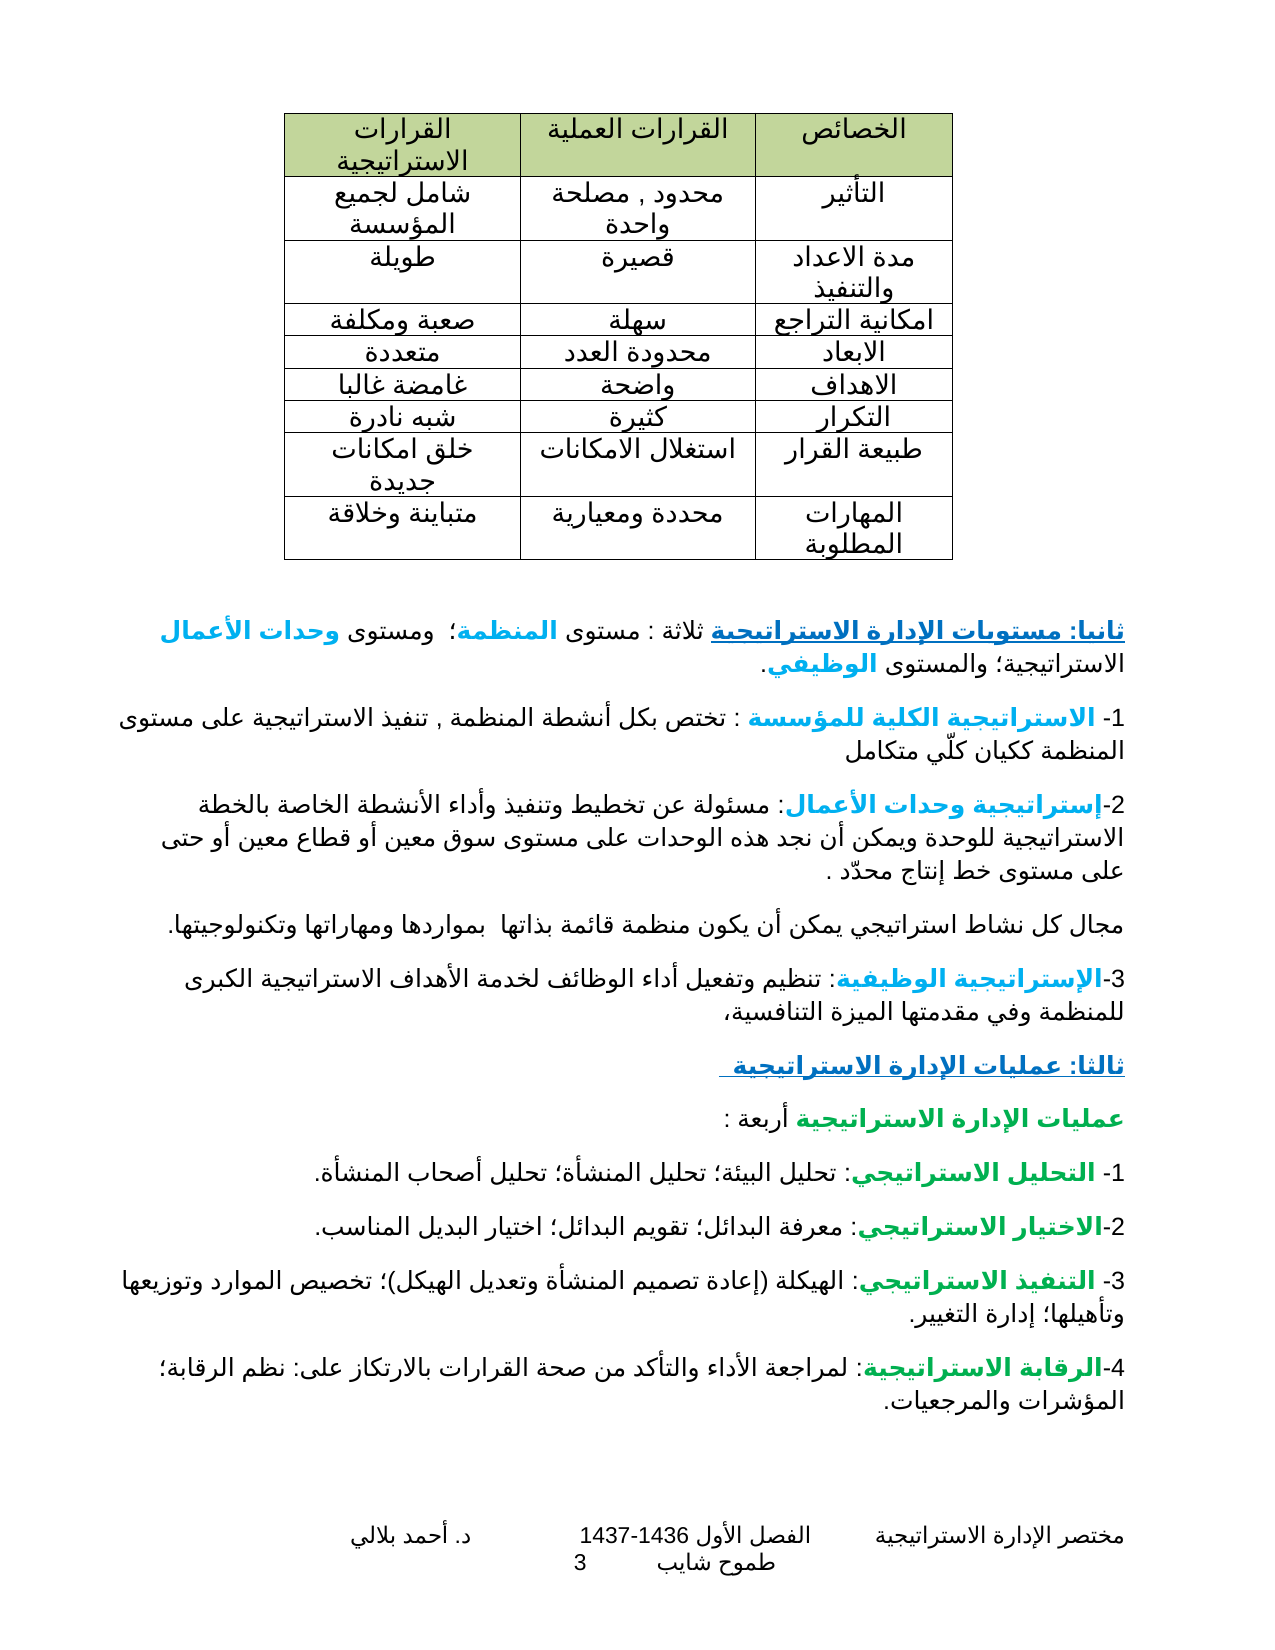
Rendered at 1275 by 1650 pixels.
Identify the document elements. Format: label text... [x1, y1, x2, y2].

table_cell التكرار [756, 401, 952, 432]
text 2-إستراتيجية وحدات الأعمال: مسئولة عن تخطيط وتنفيذ وأداء الأنشطة الخاصة بالخطة الاستراتيجية للوحدة ويمكن أن نجد هذه الوحدات على مستوى سوق معين أو قطاع معين أو حتى على مستوى خط إنتاج محدّد . [112, 790, 1125, 885]
table_cell استغلال الامكانات [521, 433, 755, 496]
table_cell التأثير [756, 177, 952, 239]
text 3-الإستراتيجية الوظيفية: تنظيم وتفعيل أداء الوظائف لخدمة الأهداف الاستراتيجية الكبرى للمنظمة وفي مقدمتها الميزة التنافسية، [112, 964, 1125, 1026]
table_cell شامل لجميع المؤسسة [285, 177, 520, 239]
table_cell طويلة [285, 241, 520, 303]
table_cell المهارات المطلوبة [756, 497, 952, 559]
table_cell محددة ومعيارية [521, 497, 755, 559]
table_cell الاهداف [756, 369, 952, 400]
table_cell مدة الاعداد والتنفيذ [756, 241, 952, 303]
text عمليات الإدارة الاستراتيجية أربعة : [112, 1104, 1125, 1133]
text 3- التنفيذ الاستراتيجي: الهيكلة (إعادة تصميم المنشأة وتعديل الهيكل)؛ تخصيص الموارد وتوزيعها وتأهيلها؛ إدارة التغيير. [112, 1266, 1125, 1328]
text 1- التحليل الاستراتيجي: تحليل البيئة؛ تحليل المنشأة؛ تحليل أصحاب المنشأة. [112, 1158, 1125, 1187]
table_cell غامضة غالبا [285, 369, 520, 400]
table_cell شبه نادرة [285, 401, 520, 432]
text 2-الاختيار الاستراتيجي: معرفة البدائل؛ تقويم البدائل؛ اختيار البديل المناسب. [112, 1212, 1125, 1241]
table_header القرارات العملية [521, 114, 755, 176]
table_cell كثيرة [521, 401, 755, 432]
table_cell محدود , مصلحة واحدة [521, 177, 755, 239]
table_cell صعبة ومكلفة [285, 304, 520, 335]
table_cell محدودة العدد [521, 336, 755, 368]
table_cell واضحة [521, 369, 755, 400]
table_cell متعددة [285, 336, 520, 368]
table_cell متباينة وخلاقة [285, 497, 520, 559]
table_cell قصيرة [521, 241, 755, 303]
text ثالثا: عمليات الإدارة الاستراتيجية [112, 1051, 1125, 1079]
text 1- الاستراتيجية الكلية للمؤسسة : تختص بكل أنشطة المنظمة , تنفيذ الاستراتيجية على مستوى المنظمة ككيان كلّي متكامل [112, 703, 1125, 765]
table_cell الابعاد [756, 336, 952, 368]
text 4-الرقابة الاستراتيجية: لمراجعة الأداء والتأكد من صحة القرارات بالارتكاز على: نظم الرقابة؛ المؤشرات والمرجعيات. [112, 1353, 1125, 1415]
table_cell خلق امكانات جديدة [285, 433, 520, 496]
text مجال كل نشاط استراتيجي يمكن أن يكون منظمة قائمة بذاتها بمواردها ومهاراتها وتكنولوجيتها. [112, 910, 1125, 939]
table_header الخصائص [756, 114, 952, 176]
table_cell طبيعة القرار [756, 433, 952, 496]
table_cell امكانية التراجع [756, 304, 952, 335]
text ثانيا: مستويات الإدارة الاستراتيجية ثلاثة : مستوى المنظمة؛ ومستوى وحدات الأعمال الاستراتيجية؛ والمستوى الوظيفي. [112, 616, 1125, 678]
table_header القرارات الاستراتيجية [285, 114, 520, 176]
table_cell سهلة [521, 304, 755, 335]
